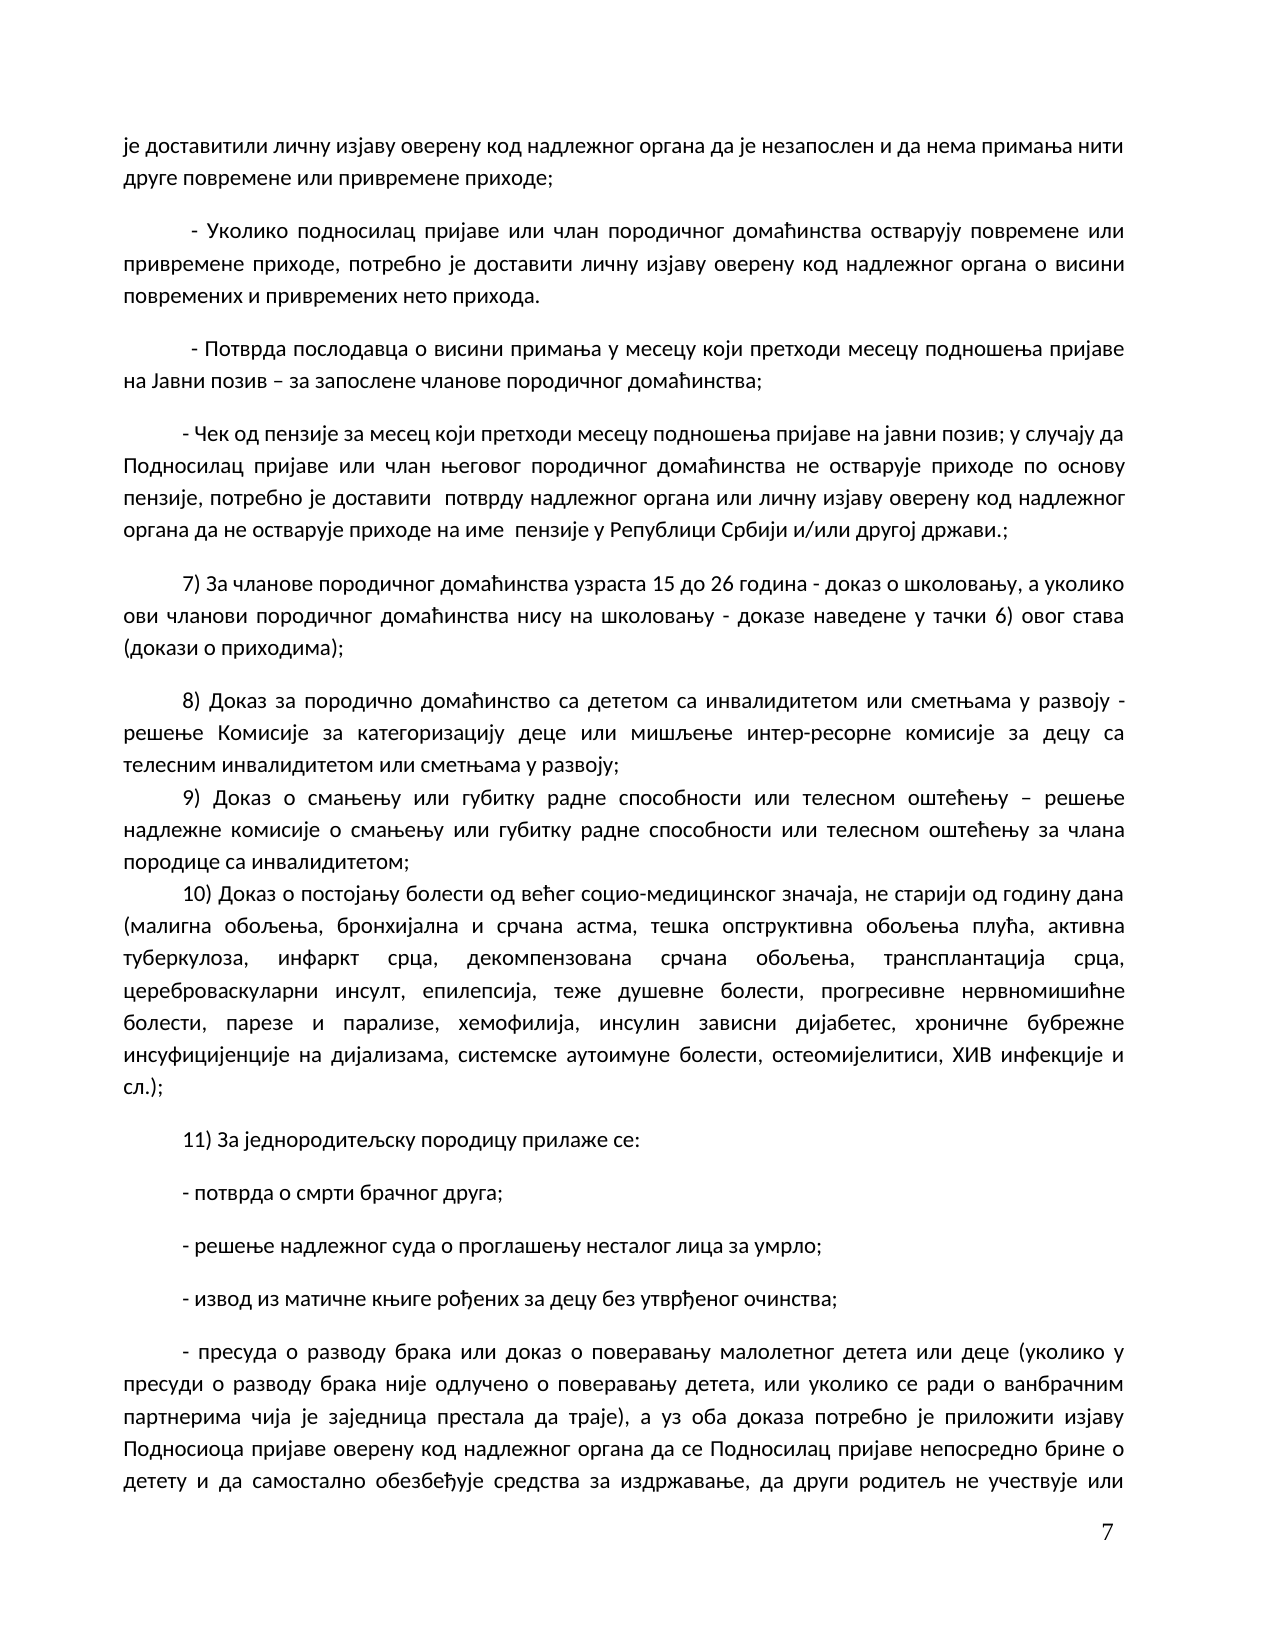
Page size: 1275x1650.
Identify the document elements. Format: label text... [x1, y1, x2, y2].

text 10) Доказ о постојању болести од већег социо-медицинског значаја, не старији од годину дана (малигна обољења, бронхијална и срчана астма, тешка опструктивна обољења плућа, активна туберкулоза, инфаркт срца, декомпензована срчана обољења, трансплантација срца, цереброваскуларни инсулт, епилепсија, теже душевне болести, прогресивне нервномишићне болести, парезе и парализе, хемофилија, инсулин зависни дијабетес, хроничне бубрежне инсуфицијенције на дијализама, системске аутоимуне болести, остеомијелитиси, ХИВ инфекције и сл.); [123, 879, 1126, 1100]
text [123, 131, 1126, 191]
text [123, 1337, 1126, 1494]
text 11) За једнородитељску породицу прилаже се: [123, 1125, 1126, 1153]
text - извод из матичне књиге рођених за децу без утврђеног очинства; [123, 1284, 1126, 1312]
text - Потврда послодавца о висини примања у месецу који претходи месецу подношења пријаве на Јавни позив – за запослене чланове породичног домаћинства; [123, 334, 1126, 394]
text 9) Доказ о смањењу или губитку радне способности или телесном оштећењу – решење надлежне комисије о смањењу или губитку радне способности или телесном оштећењу за члана породице са инвалидитетом; [123, 783, 1127, 875]
text - Уколико подносилац пријаве или члан породичног домаћинства остварују повремене или привремене приходе, потребно је доставити личну изјаву оверену код надлежног органа о висини повремених и привремених нето прихода. [123, 216, 1126, 309]
text - Чек од пензије за месец који претходи месецу подношења пријаве на јавни позив; у случају да Подносилац пријаве или члан његовог породичног домаћинства не остварује приходе по основу пензије, потребно је доставити потврду надлежног органа или личну изјаву оверену код надлежног органа да не остварује приходе на име пензије у Републици Србији и/или другој држави.; [123, 419, 1126, 544]
text - решење надлежног суда о проглашењу несталог лица за умрло; [123, 1231, 1126, 1259]
text 8) Доказ за породично домаћинство са дететом са инвалидитетом или сметњама у развоју - решење Комисије за категоризацију деце или мишљење интер-ресорне комисије за децу са телесним инвалидитетом или сметњама у развоју; [123, 686, 1127, 778]
text 7) За чланове породичног домаћинства узраста 15 до 26 година - доказ о школовању, а уколико ови чланови породичног домаћинства нису на школовању - доказе наведене у тачки 6) овог става (докази о приходима); [123, 569, 1126, 661]
text - потврда о смрти брачног друга; [123, 1178, 1126, 1206]
